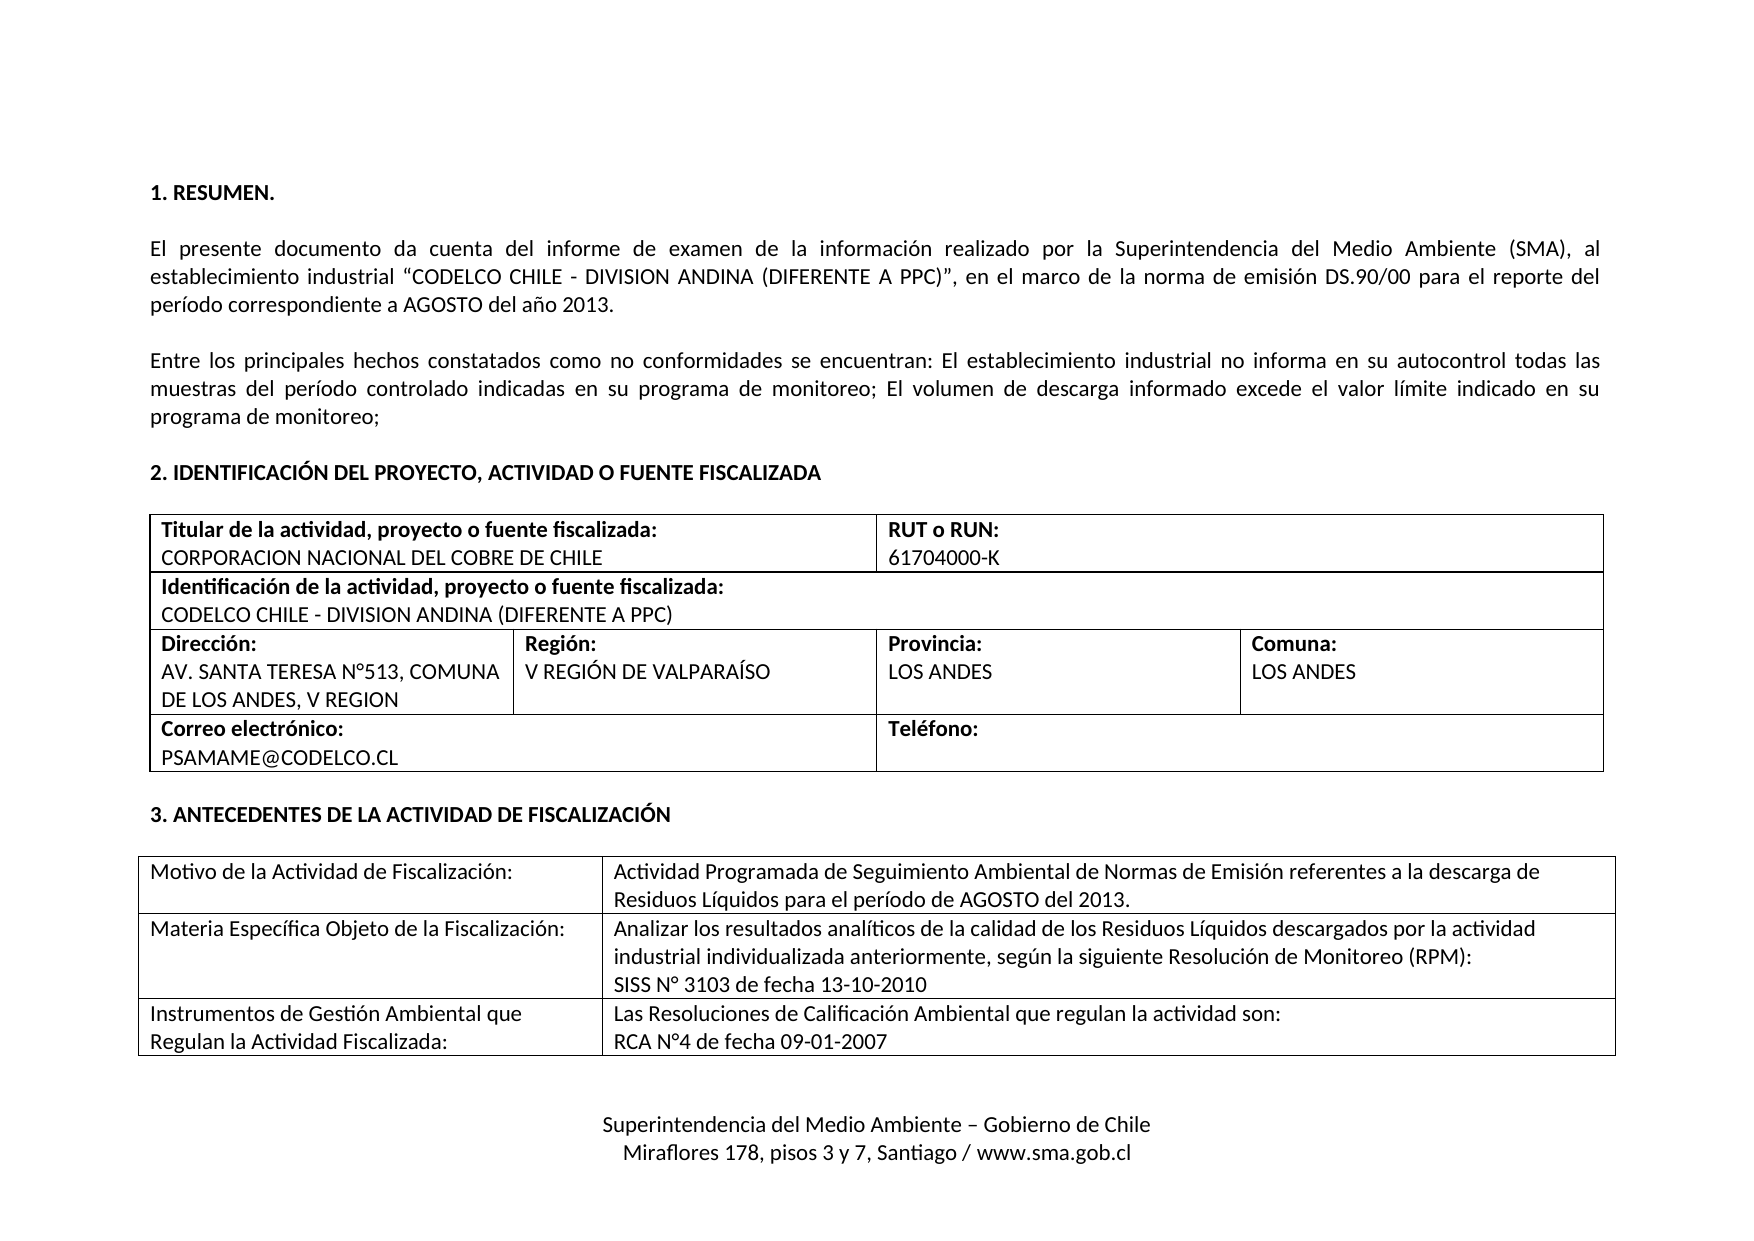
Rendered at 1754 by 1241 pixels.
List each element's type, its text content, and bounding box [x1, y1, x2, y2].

table_header RUT o RUN: 61704000-K [877, 515, 1603, 571]
text 1. RESUMEN. [150, 150, 1604, 206]
text 3. ANTECEDENTES DE LA ACTIVIDAD DE FISCALIZACIÓN [150, 772, 1604, 828]
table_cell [603, 999, 1615, 1055]
table_cell Región: V REGIÓN DE VALPARAÍSO [514, 630, 876, 713]
table_cell Identificación de la actividad, proyecto o fuente fiscalizada: CODELCO CHILE - DIVISION ANDINA (DIFERENTE A PPC) [151, 573, 1603, 628]
table_cell Provincia: LOS ANDES [877, 630, 1240, 713]
table_header Motivo de la Actividad de Fiscalización: [139, 857, 602, 913]
table_header Actividad Programada de Seguimiento Ambiental de Normas de Emisión referentes a la descarga de Residuos Líquidos para el período de AGOSTO del 2013. [603, 857, 1615, 913]
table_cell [139, 999, 602, 1055]
table_header Titular de la actividad, proyecto o fuente fiscalizada: CORPORACION NACIONAL DEL COBRE DE CHILE [151, 515, 876, 571]
table_cell Dirección: AV. SANTA TERESA N°513, COMUNA DE LOS ANDES, V REGION [151, 630, 513, 713]
table_cell Comuna: LOS ANDES [1241, 630, 1603, 713]
table_cell Materia Específica Objeto de la Fiscalización: [139, 914, 602, 998]
table_cell Correo electrónico: PSAMAME@CODELCO.CL [151, 715, 876, 771]
text Entre los principales hechos constatados como no conformidades se encuentran: El establecimiento industrial no informa en su autocontrol todas las muestras del período controlado indicadas en su programa de monitoreo; El volumen de descarga informado excede el valor límite indicado en su programa de monitoreo; [150, 318, 1604, 430]
text 2. IDENTIFICACIÓN DEL PROYECTO, ACTIVIDAD O FUENTE FISCALIZADA [150, 430, 1604, 486]
table_cell Teléfono: [877, 715, 1603, 771]
text El presente documento da cuenta del informe de examen de la información realizado por la Superintendencia del Medio Ambiente (SMA), al establecimiento industrial “CODELCO CHILE - DIVISION ANDINA (DIFERENTE A PPC)”, en el marco de la norma de emisión DS.90/00 para el reporte del período correspondiente a AGOSTO del año 2013. [150, 206, 1604, 318]
table_cell Analizar los resultados analíticos de la calidad de los Residuos Líquidos descargados por la actividad industrial individualizada anteriormente, según la siguiente Resolución de Monitoreo (RPM): SISS N° 3103 de fecha 13-10-2010 [603, 914, 1615, 998]
